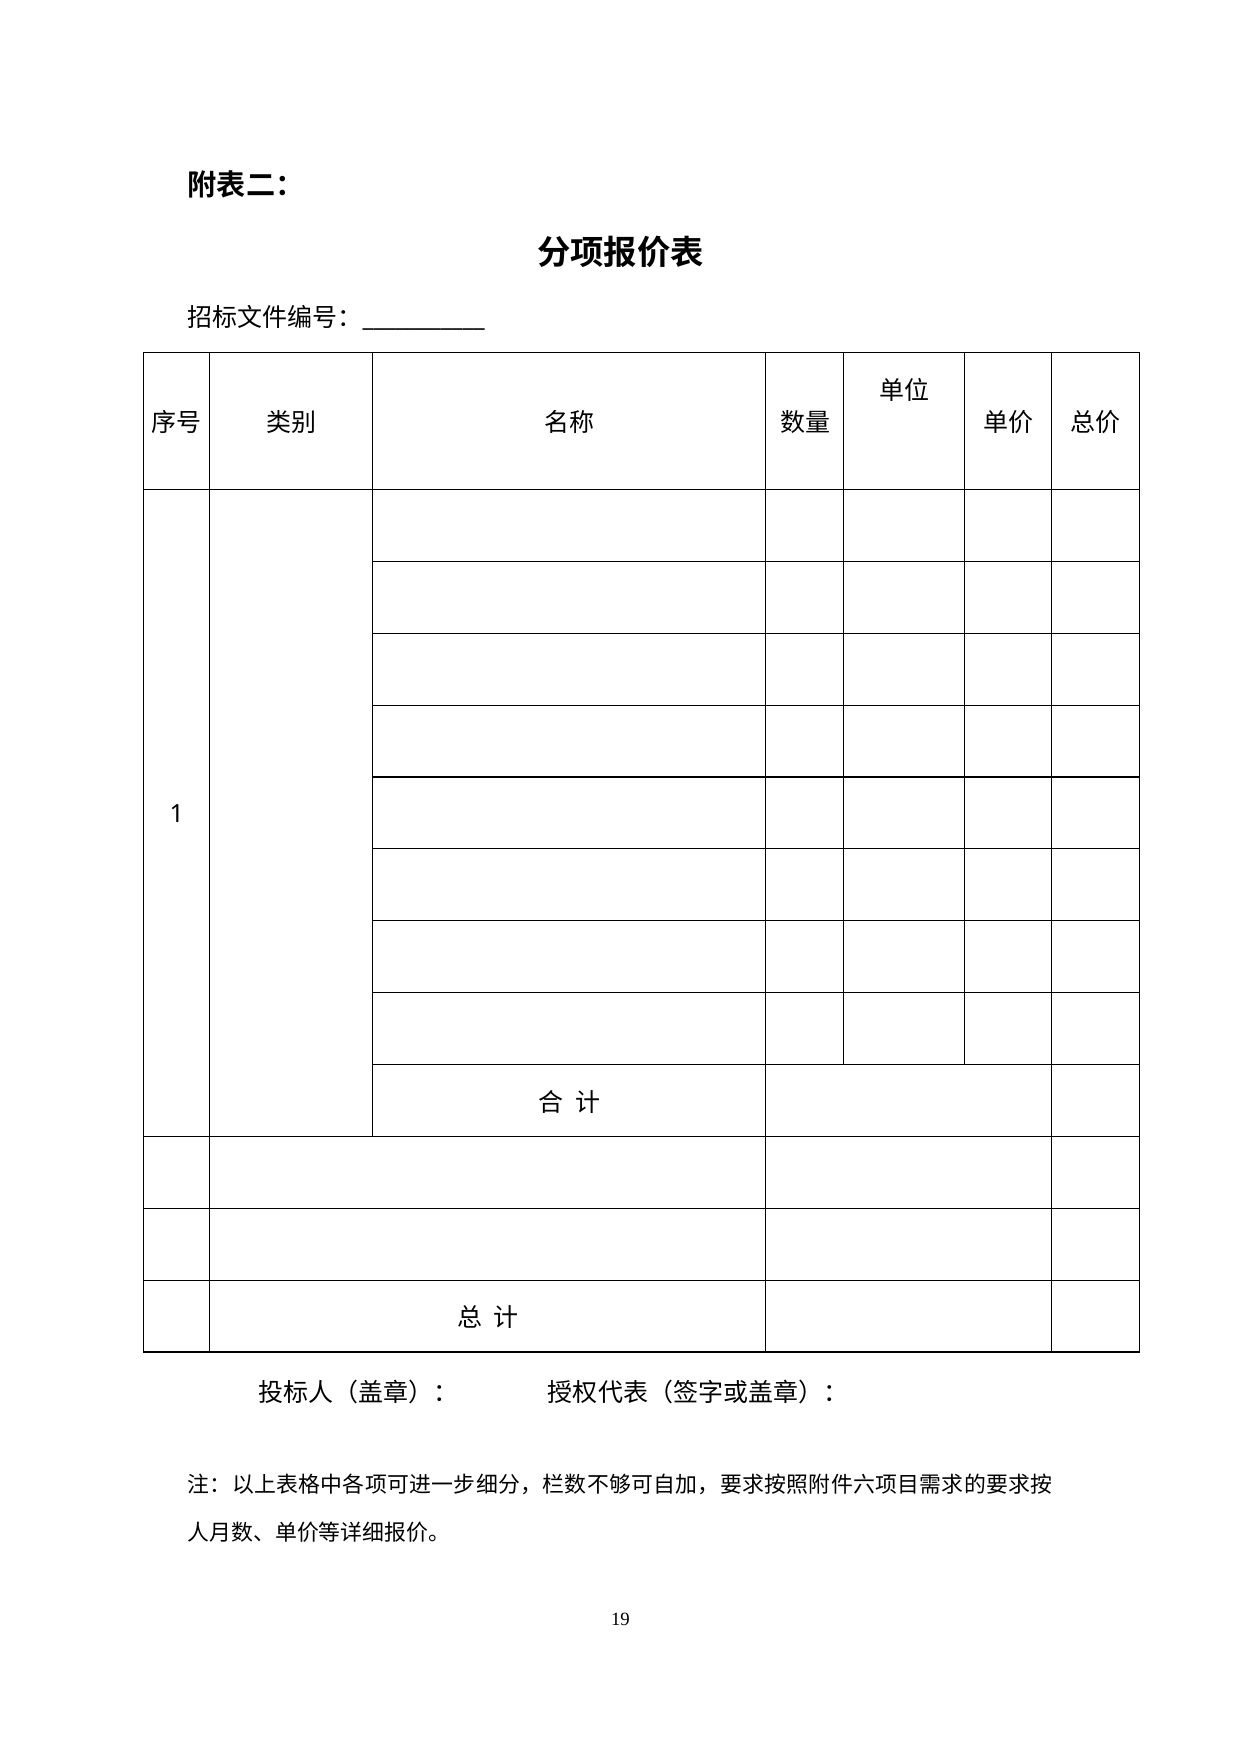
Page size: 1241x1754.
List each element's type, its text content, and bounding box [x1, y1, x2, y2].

table_cell [766, 993, 843, 1064]
table_cell [965, 849, 1051, 920]
table_cell [844, 706, 964, 776]
table_cell [965, 562, 1051, 633]
table_cell 1 [144, 490, 209, 1136]
table_header 数量 [766, 353, 843, 489]
table_cell [373, 849, 765, 920]
table_cell [373, 778, 765, 848]
table_cell [144, 1209, 209, 1279]
table_cell [766, 1209, 1051, 1279]
table_cell [1052, 1065, 1139, 1136]
table_cell [1052, 1281, 1139, 1351]
table_cell [965, 993, 1051, 1064]
table_cell [965, 706, 1051, 776]
table_cell [766, 1137, 1051, 1208]
table_cell [1052, 706, 1139, 776]
table_cell [844, 849, 964, 920]
table_cell [1052, 1209, 1139, 1279]
table_cell [766, 1065, 1051, 1136]
table_cell [766, 490, 843, 561]
table_cell [965, 490, 1051, 561]
table_cell [1052, 778, 1139, 848]
table_cell 合 计 [373, 1065, 765, 1136]
table_cell [844, 921, 964, 992]
table_cell [766, 921, 843, 992]
text 招标文件编号：___________ [187, 298, 1053, 334]
table_cell [1052, 849, 1139, 920]
table_cell [1052, 1137, 1139, 1208]
text 投标人（盖章）： 授权代表（签字或盖章）： [208, 1358, 1053, 1423]
table_cell [210, 1137, 765, 1208]
table_header 单位 [844, 353, 964, 489]
table_cell [1052, 921, 1139, 992]
table_cell [373, 706, 765, 776]
table_cell [1052, 993, 1139, 1064]
table_cell [373, 562, 765, 633]
table_cell [144, 1281, 209, 1351]
table_cell [766, 849, 843, 920]
table_cell [766, 778, 843, 848]
table_cell [766, 1281, 1051, 1351]
table_cell [844, 490, 964, 561]
table_cell [373, 490, 765, 561]
table_cell [766, 634, 843, 704]
table_cell [844, 634, 964, 704]
table_cell [373, 993, 765, 1064]
table_cell [1052, 490, 1139, 561]
table_cell [1052, 634, 1139, 704]
table_cell [373, 634, 765, 704]
text 注：以上表格中各项可进一步细分，栏数不够可自加，要求按照附件六项目需求的要求按人月数、单价等详细报价。 [187, 1467, 1053, 1547]
table_cell [210, 1209, 765, 1279]
table_cell [965, 634, 1051, 704]
table_cell [766, 562, 843, 633]
table_header 名称 [373, 353, 765, 489]
table_cell 总 计 [210, 1281, 765, 1351]
table_header 序号 [144, 353, 209, 489]
table_cell [766, 706, 843, 776]
text 附表二： [187, 162, 1053, 204]
table_cell [144, 1137, 209, 1208]
table_header 类别 [210, 353, 372, 489]
table_cell [1052, 562, 1139, 633]
table_cell [844, 993, 964, 1064]
table_cell [210, 490, 372, 1136]
text 分项报价表 [187, 225, 1053, 274]
table_header 单价 [965, 353, 1051, 489]
table_cell [373, 921, 765, 992]
table_cell [844, 562, 964, 633]
table_cell [844, 778, 964, 848]
table_cell [965, 778, 1051, 848]
table_cell [965, 921, 1051, 992]
table_header 总价 [1052, 353, 1139, 489]
